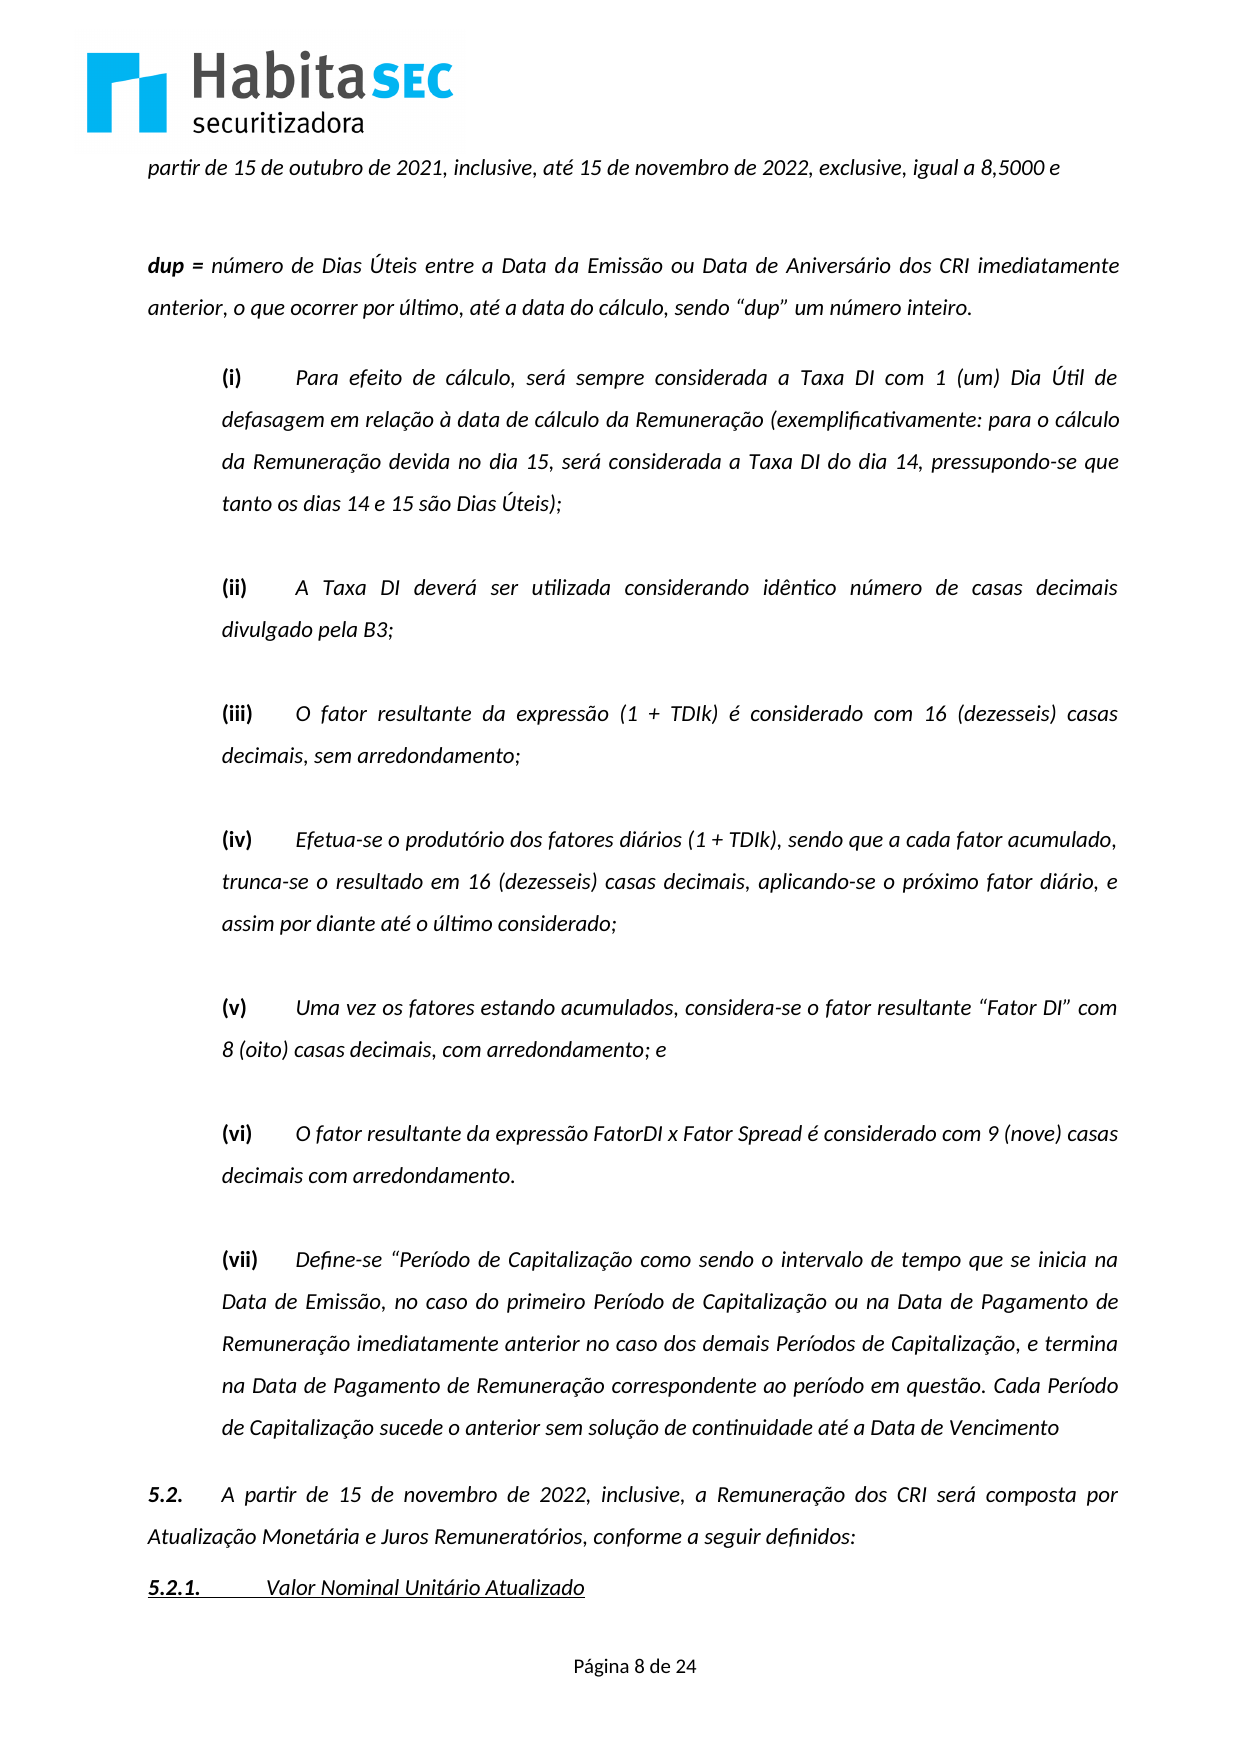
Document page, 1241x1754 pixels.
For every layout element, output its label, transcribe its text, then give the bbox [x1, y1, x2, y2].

list Para efeito de cálculo, será sempre considerada a Taxa DI com 1 (um) Dia Útil de defasagem em relação à data de cálculo da Remuneração (exemplificativamente: para o cálculo da Remuneração devida no dia 15, será considerada a Taxa DI do dia 14, pressupondo-se que tanto os dias 14 e 15 são Dias Úteis); [222, 363, 1122, 517]
text 5.2.1. Valor Nominal Unitário Atualizado [148, 1570, 1122, 1601]
text dup = número de Dias Úteis entre a Data da Emissão ou Data de Aniversário dos CRI imediatamente anterior, o que ocorrer por último, até a data do cálculo, sendo “dup” um número inteiro. [148, 251, 1122, 321]
subtitle 5.2. A partir de 15 de novembro de 2022, inclusive, a Remuneração dos CRI será composta por Atualização Monetária e Juros Remuneratórios, conforme a seguir definidos: [148, 1480, 1122, 1550]
list Efetua-se o produtório dos fatores diários (1 + TDIk), sendo que a cada fator acumulado, trunca-se o resultado em 16 (dezesseis) casas decimais, aplicando-se o próximo fator diário, e assim por diante até o último considerado; [222, 825, 1122, 937]
list Define-se “Período de Capitalização como sendo o intervalo de tempo que se inicia na Data de Emissão, no caso do primeiro Período de Capitalização ou na Data de Pagamento de Remuneração imediatamente anterior no caso dos demais Períodos de Capitalização, e termina na Data de Pagamento de Remuneração correspondente ao período em questão. Cada Período de Capitalização sucede o anterior sem solução de continuidade até a Data de Vencimento [222, 1245, 1122, 1441]
list O fator resultante da expressão FatorDI x Fator Spread é considerado com 9 (nove) casas decimais com arredondamento. [222, 1119, 1122, 1189]
list O fator resultante da expressão (1 + TDIk) é considerado com 16 (dezesseis) casas decimais, sem arredondamento; [222, 699, 1122, 769]
list Uma vez os fatores estando acumulados, considera-se o fator resultante “Fator DI” com 8 (oito) casas decimais, com arredondamento; e [222, 993, 1122, 1063]
list A Taxa DI deverá ser utilizada considerando idêntico número de casas decimais divulgado pela B3; [222, 573, 1122, 643]
picture [73, 29, 467, 154]
